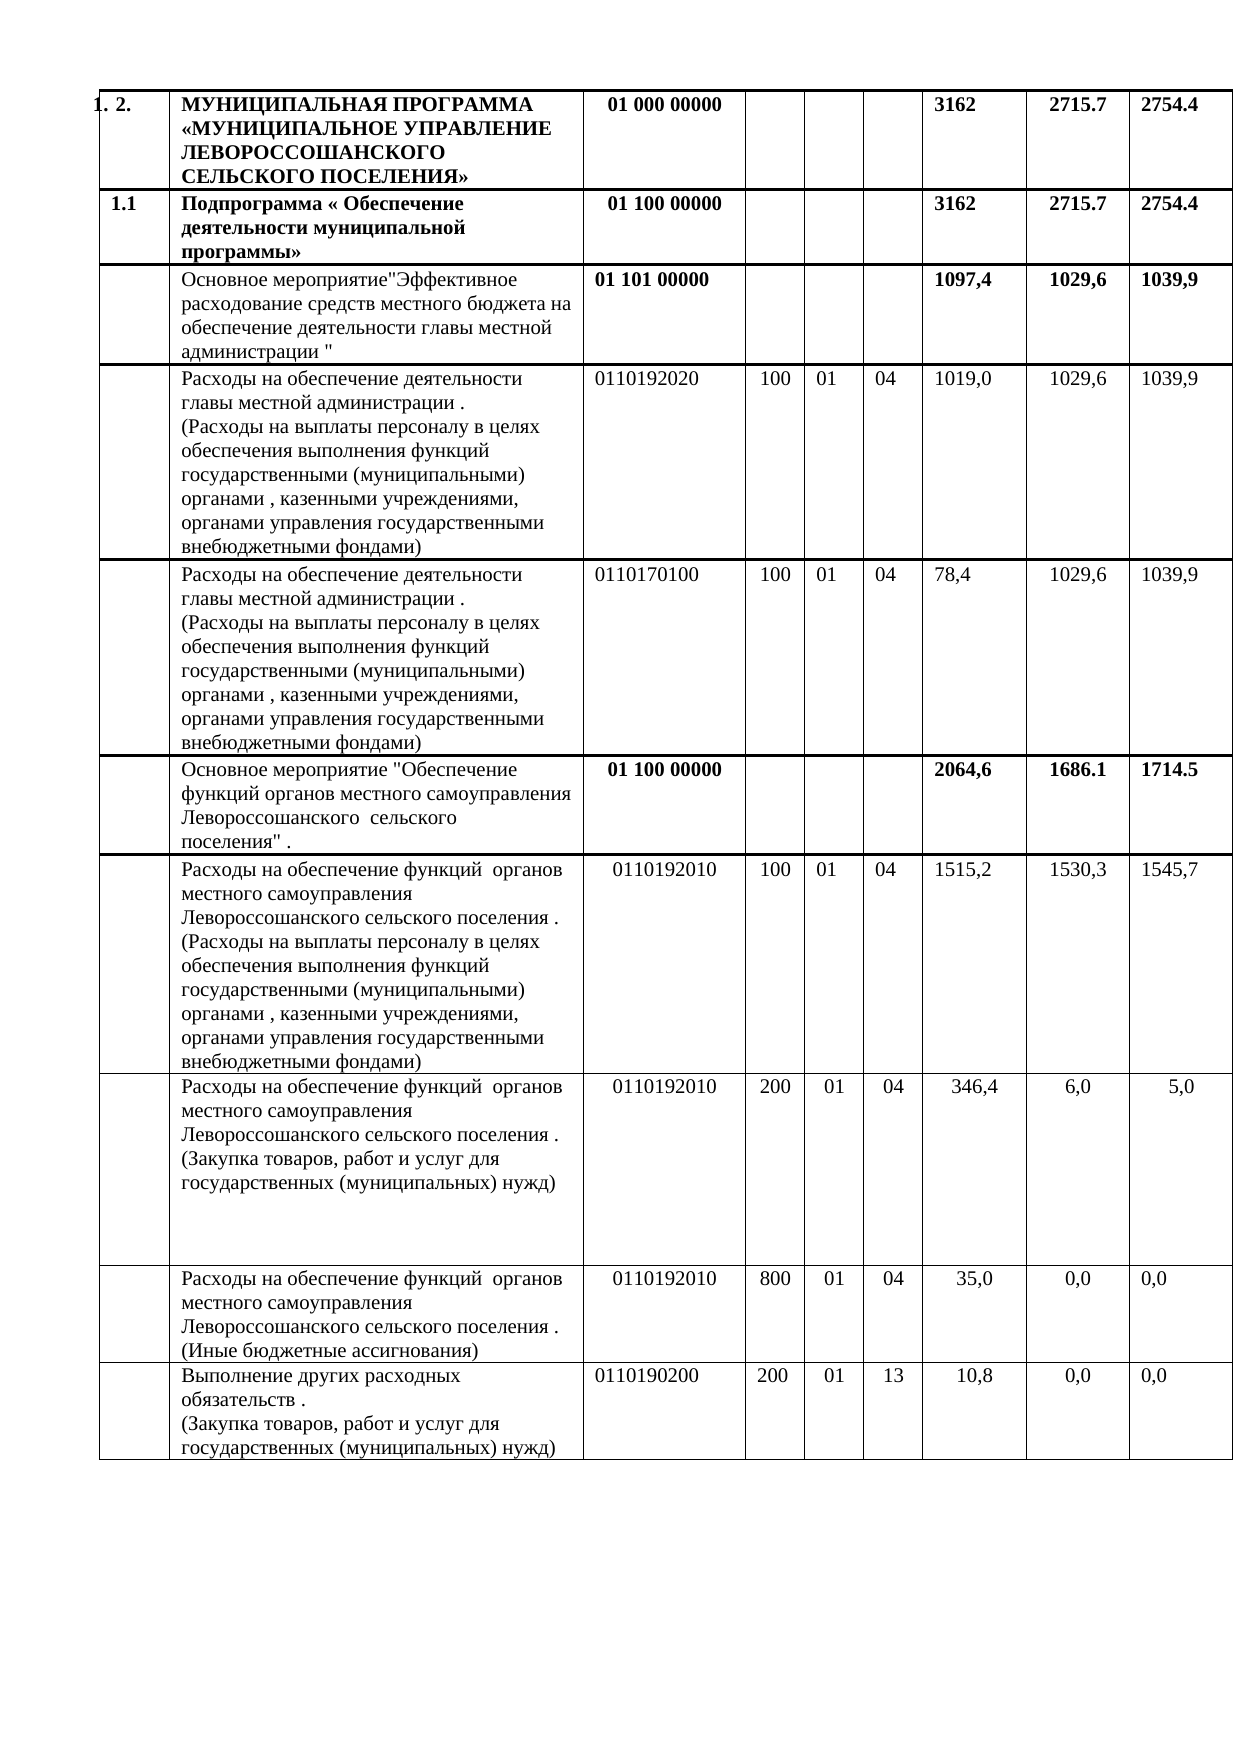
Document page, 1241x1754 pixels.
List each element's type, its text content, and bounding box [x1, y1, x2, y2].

table_cell [746, 92, 804, 188]
table_cell 01 [805, 561, 863, 754]
table_cell 01 [805, 1074, 863, 1264]
table_cell 01 100 00000 [584, 757, 745, 853]
table_cell Выполнение других расходных обязательств . (Закупка товаров, работ и услуг для государственных (муниципальных) нужд) [170, 1363, 583, 1459]
table_cell Подпрограмма « Обеспечение деятельности муниципальной программы» [170, 191, 583, 263]
table_cell 200 [746, 1363, 804, 1459]
table_cell [864, 266, 922, 363]
table_cell 1714.5 [1130, 757, 1232, 853]
table_cell 0110192010 [584, 856, 745, 1073]
table_cell 346,4 [923, 1074, 1026, 1264]
table_cell [100, 266, 169, 363]
table_cell 0110192010 [584, 1266, 745, 1362]
table_cell 01 [805, 366, 863, 558]
table_cell [805, 92, 863, 188]
table_cell 0110192010 [584, 1074, 745, 1264]
table_cell 1545,7 [1130, 856, 1232, 1073]
table_cell [100, 561, 169, 754]
table_cell 1039,9 [1130, 561, 1232, 754]
table_cell 1029,6 [1027, 266, 1129, 363]
table_cell [100, 1363, 169, 1459]
table_cell [864, 92, 922, 188]
table_cell [100, 366, 169, 558]
table_cell Расходы на обеспечение функций органов местного самоуправления Левороссошанского сельского поселения . (Расходы на выплаты персоналу в целях обеспечения выполнения функций государственными (муниципальными) органами , казенными учреждениями, органами управления государственными внебюджетными фондами) [170, 856, 583, 1073]
table_cell 100 [746, 366, 804, 558]
table_cell [746, 266, 804, 363]
table_cell 3162 [923, 191, 1026, 263]
table_cell 0,0 [1130, 1266, 1232, 1362]
table_cell 5,0 [1130, 1074, 1232, 1264]
table_cell 2754.4 [1130, 191, 1232, 263]
table_cell 0,0 [1130, 1363, 1232, 1459]
table_cell 0110190200 [584, 1363, 745, 1459]
table_cell 1515,2 [923, 856, 1026, 1073]
table_cell [100, 757, 169, 853]
table_cell 04 [864, 561, 922, 754]
table_cell 1029,6 [1027, 366, 1129, 558]
table_cell 04 [864, 1074, 922, 1264]
table_cell 04 [864, 1266, 922, 1362]
table_cell 2715.7 [1027, 92, 1129, 188]
table_cell Расходы на обеспечение функций органов местного самоуправления Левороссошанского сельского поселения . (Иные бюджетные ассигнования) [170, 1266, 583, 1362]
table_cell [864, 191, 922, 263]
table_cell 800 [746, 1266, 804, 1362]
table_cell 01 100 00000 [584, 191, 745, 263]
table_cell Расходы на обеспечение деятельности главы местной администрации . (Расходы на выплаты персоналу в целях обеспечения выполнения функций государственными (муниципальными) органами , казенными учреждениями, органами управления государственными внебюджетными фондами) [170, 366, 583, 558]
table_cell Расходы на обеспечение функций органов местного самоуправления Левороссошанского сельского поселения . (Закупка товаров, работ и услуг для государственных (муниципальных) нужд) [170, 1074, 583, 1264]
table_cell Основное мероприятие"Эффективное расходование средств местного бюджета на обеспечение деятельности главы местной администрации " [170, 266, 583, 363]
table_cell 100 [746, 856, 804, 1073]
table_cell 2715.7 [1027, 191, 1129, 263]
table_cell Основное мероприятие "Обеспечение функций органов местного самоуправления Левороссошанского сельского поселения" . [170, 757, 583, 853]
table_cell 01 [805, 1363, 863, 1459]
table_cell 04 [864, 856, 922, 1073]
table_cell 0,0 [1027, 1266, 1129, 1362]
table_cell 100 [746, 561, 804, 754]
table_cell 01 [805, 1266, 863, 1362]
table_cell 1686.1 [1027, 757, 1129, 853]
table_cell [805, 266, 863, 363]
table_cell 1039,9 [1130, 266, 1232, 363]
table_cell 1530,3 [1027, 856, 1129, 1073]
table_cell 01 101 00000 [584, 266, 745, 363]
table_cell 3162 [923, 92, 1026, 188]
table_cell МУНИЦИПАЛЬНАЯ ПРОГРАММА «МУНИЦИПАЛЬНОЕ УПРАВЛЕНИЕ ЛЕВОРОССОШАНСКОГО СЕЛЬСКОГО ПОСЕЛЕНИЯ» [170, 92, 583, 188]
table_cell 0110192020 [584, 366, 745, 558]
table_cell 1029,6 [1027, 561, 1129, 754]
table_cell Расходы на обеспечение деятельности главы местной администрации . (Расходы на выплаты персоналу в целях обеспечения выполнения функций государственными (муниципальными) органами , казенными учреждениями, органами управления государственными внебюджетными фондами) [170, 561, 583, 754]
table_cell [100, 1266, 169, 1362]
table_cell [746, 757, 804, 853]
table_cell 6,0 [1027, 1074, 1129, 1264]
table_cell 2754.4 [1130, 92, 1232, 188]
table_cell 13 [864, 1363, 922, 1459]
table_cell 1039,9 [1130, 366, 1232, 558]
table_cell 78,4 [923, 561, 1026, 754]
table_cell 0110170100 [584, 561, 745, 754]
table_cell 1.1 [100, 191, 169, 263]
table_cell 01 [805, 856, 863, 1073]
table_cell [805, 191, 863, 263]
table_cell [100, 856, 169, 1073]
table_cell 35,0 [923, 1266, 1026, 1362]
table_cell [100, 1074, 169, 1264]
table_cell 04 [864, 366, 922, 558]
table_cell 1097,4 [923, 266, 1026, 363]
table_cell 1019,0 [923, 366, 1026, 558]
table_cell [746, 191, 804, 263]
table_cell 0,0 [1027, 1363, 1129, 1459]
table_cell [805, 757, 863, 853]
table_cell 2064,6 [923, 757, 1026, 853]
table_cell 10,8 [923, 1363, 1026, 1459]
table_cell 200 [746, 1074, 804, 1264]
table_cell [864, 757, 922, 853]
table_cell 01 000 00000 [584, 92, 745, 188]
table_cell [100, 92, 169, 188]
